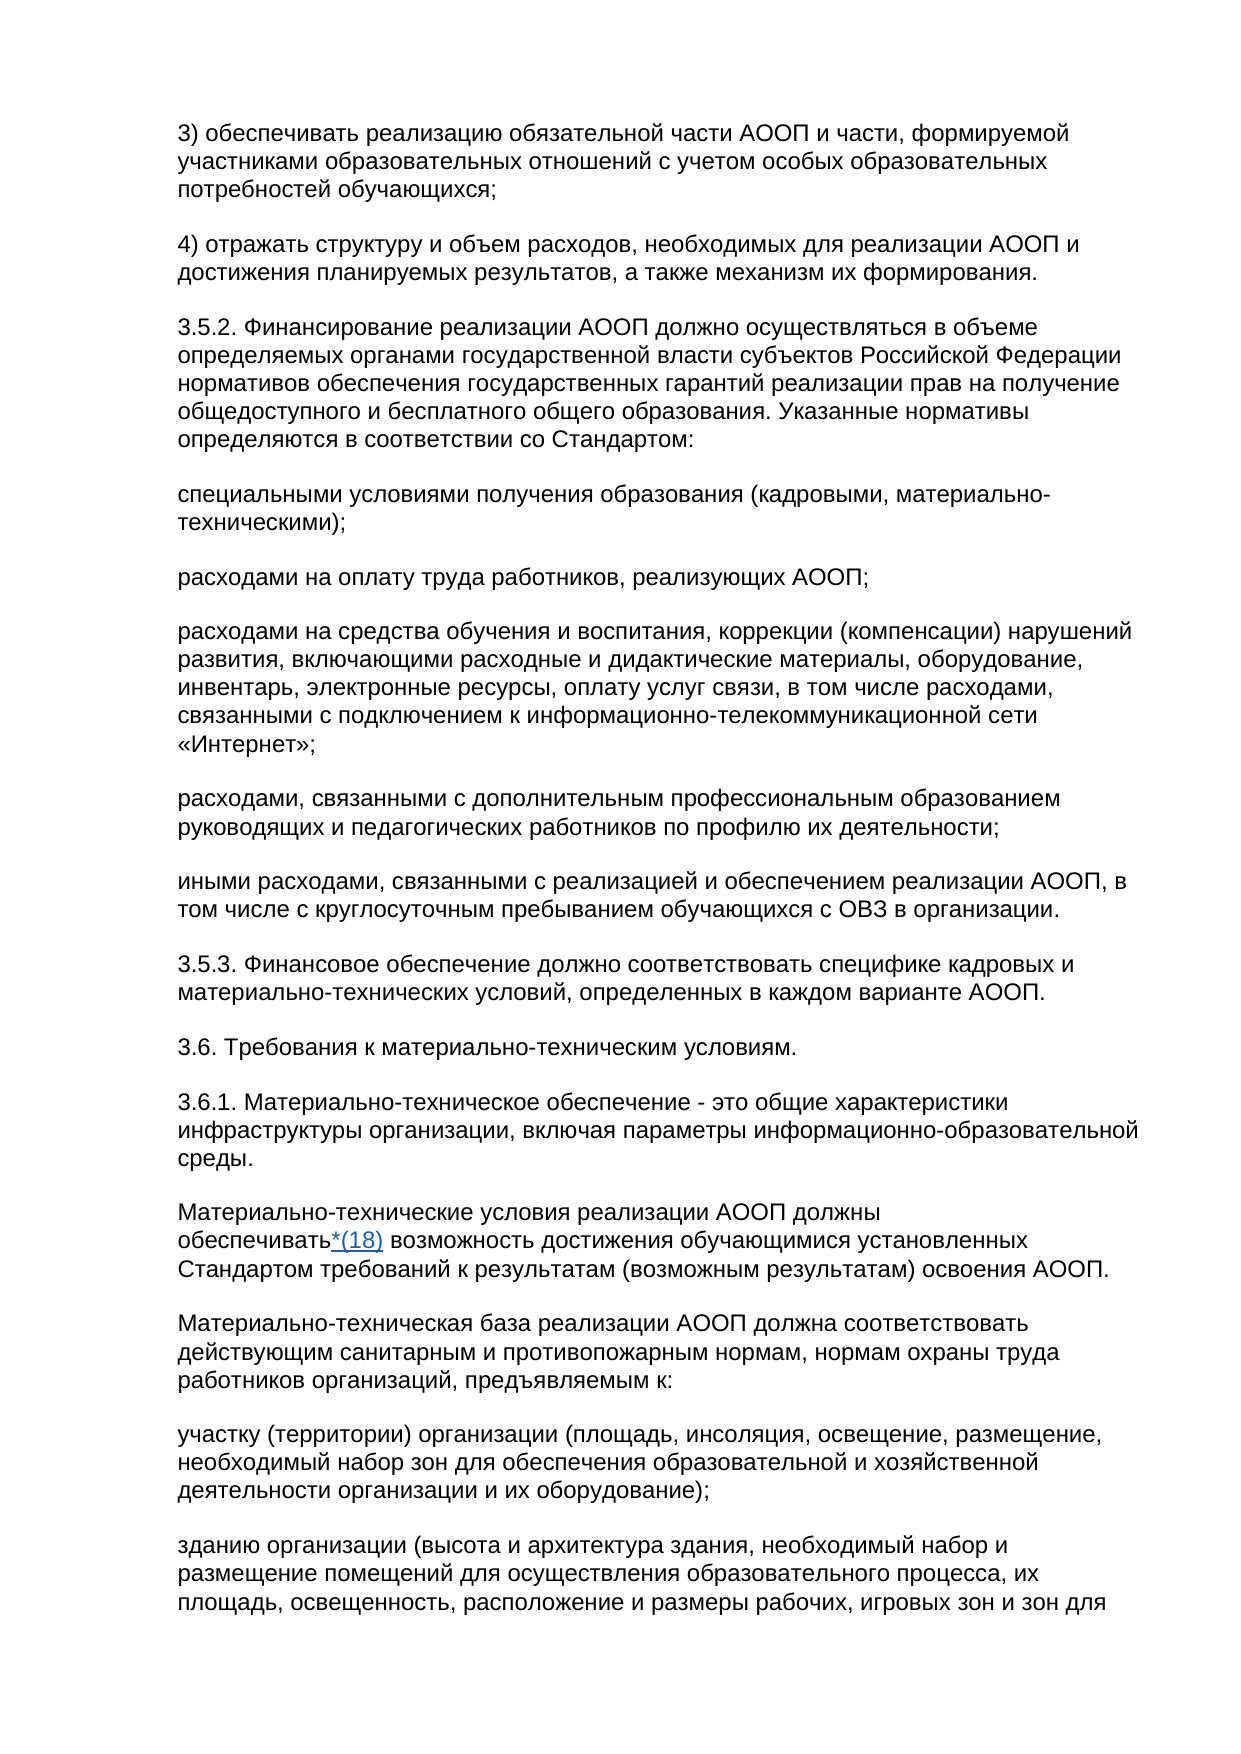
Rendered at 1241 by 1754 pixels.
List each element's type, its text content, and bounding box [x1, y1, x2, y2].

text 3.5.3. Финансовое обеспечение должно соответствовать специфике кадровых и материально-технических условий, определенных в каждом варианте АООП. [177, 949, 1152, 1006]
text расходами на средства обучения и воспитания, коррекции (компенсации) нарушений развития, включающими расходные и дидактические материалы, оборудование, инвентарь, электронные ресурсы, оплату услуг связи, в том числе расходами, связанными с подключением к информационно-телекоммуникационной сети «Интернет»; [177, 617, 1152, 757]
text 3.6.1. Материально-техническое обеспечение - это общие характеристики инфраструктуры организации, включая параметры информационно-образовательной среды. [177, 1087, 1152, 1171]
text Материально-технические условия реализации АООП должны обеспечивать*(18) возможность достижения обучающимися установленных Стандартом требований к результатам (возможным результатам) освоения АООП. [177, 1198, 1152, 1282]
text 3.5.2. Финансирование реализации АООП должно осуществляться в объеме определяемых органами государственной власти субъектов Российской Федерации нормативов обеспечения государственных гарантий реализации прав на получение общедоступного и бесплатного общего образования. Указанные нормативы определяются в соответствии со Стандартом: [177, 312, 1152, 452]
text иными расходами, связанными с реализацией и обеспечением реализации АООП, в том числе с круглосуточным пребыванием обучающихся с ОВЗ в организации. [177, 867, 1152, 923]
text расходами, связанными с дополнительным профессиональным образованием руководящих и педагогических работников по профилю их деятельности; [177, 784, 1152, 840]
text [177, 1531, 1152, 1615]
text 4) отражать структуру и объем расходов, необходимых для реализации АООП и достижения планируемых результатов, а также механизм их формирования. [177, 229, 1152, 285]
text 3) обеспечивать реализацию обязательной части АООП и части, формируемой участниками образовательных отношений с учетом особых образовательных потребностей обучающихся; [177, 118, 1152, 202]
text расходами на оплату труда работников, реализующих АООП; [177, 562, 1152, 590]
text 3.6. Требования к материально-техническим условиям. [177, 1032, 1152, 1060]
text участку (территории) организации (площадь, инсоляция, освещение, размещение, необходимый набор зон для обеспечения образовательной и хозяйственной деятельности организации и их оборудование); [177, 1420, 1152, 1504]
text Материально-техническая база реализации АООП должна соответствовать действующим санитарным и противопожарным нормам, нормам охраны труда работников организаций, предъявляемым к: [177, 1309, 1152, 1393]
text специальными условиями получения образования (кадровыми, материально-техническими); [177, 479, 1152, 535]
